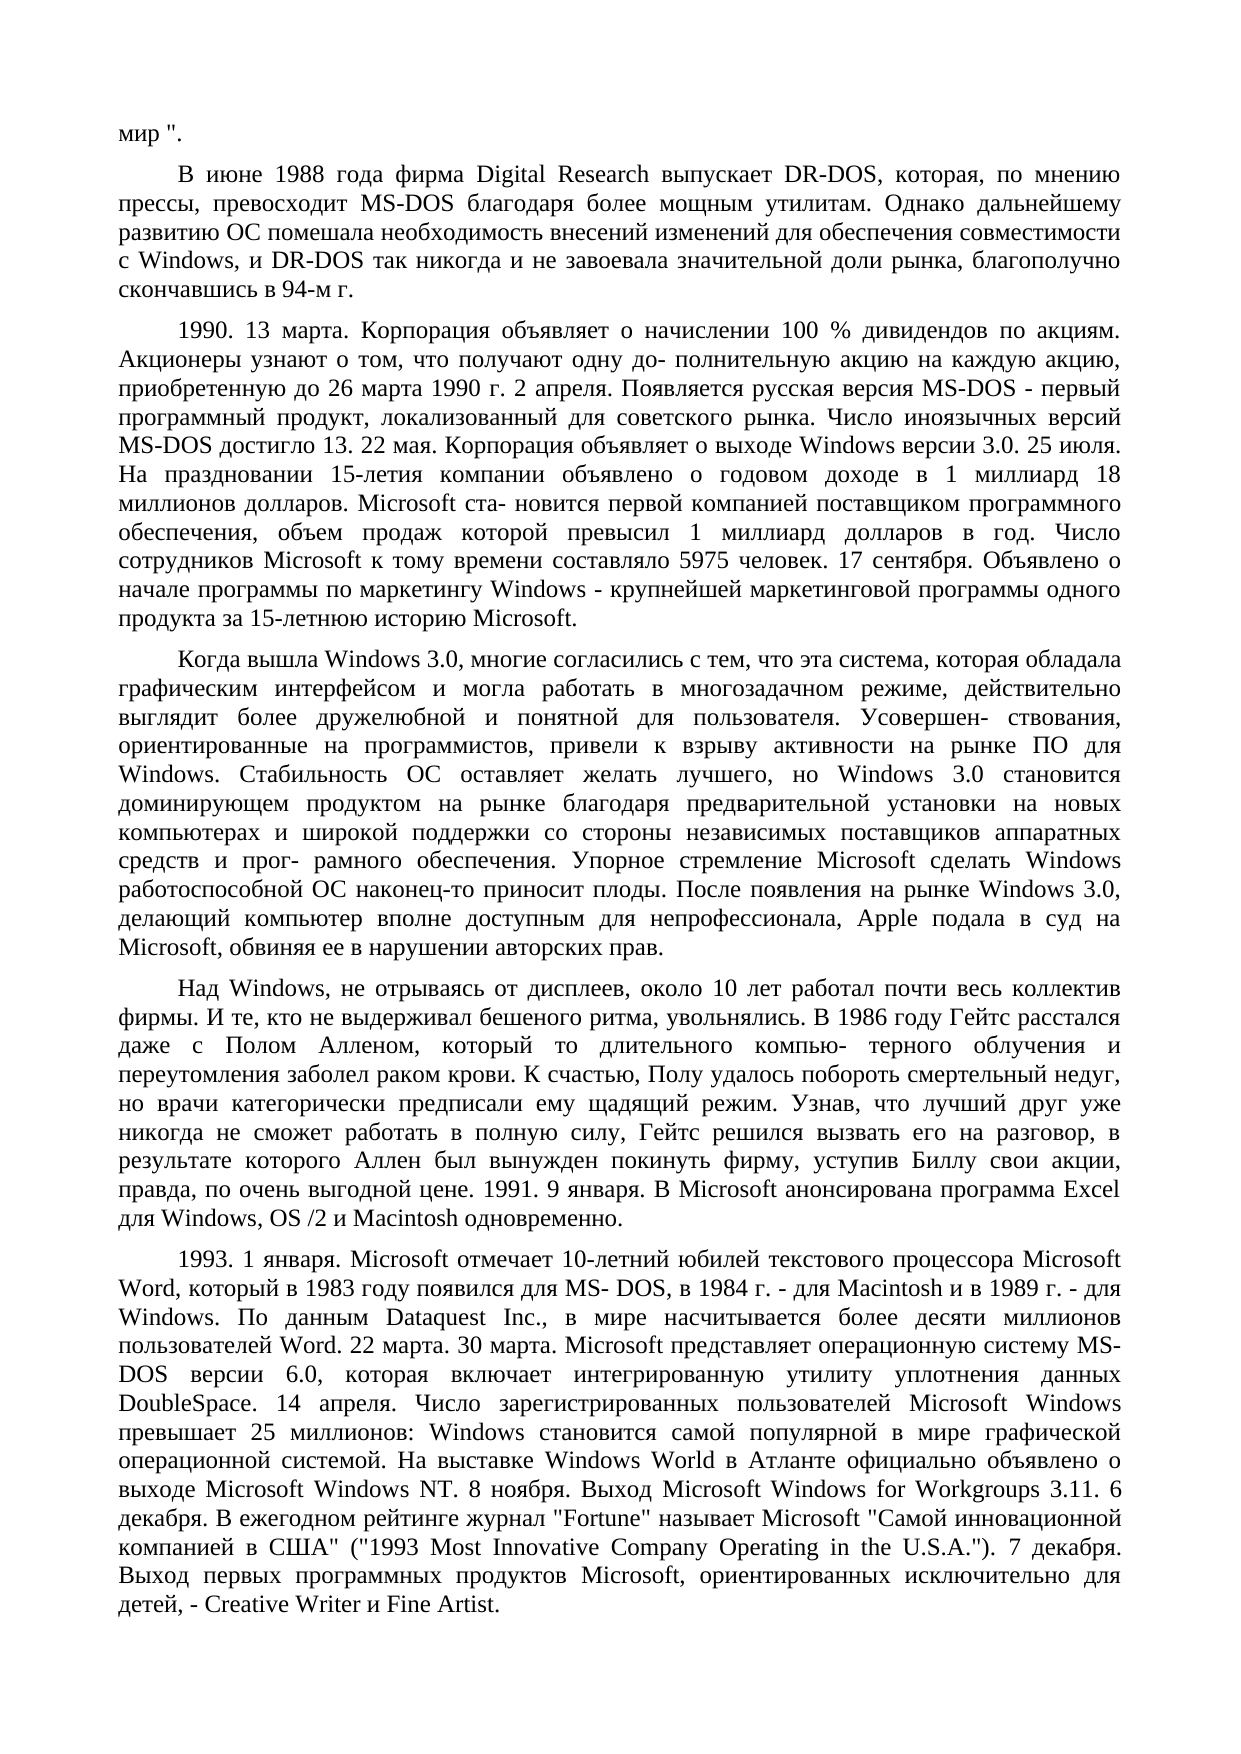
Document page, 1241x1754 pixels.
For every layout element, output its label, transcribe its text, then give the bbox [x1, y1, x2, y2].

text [118, 118, 1122, 147]
text 1990. 13 марта. Корпорация объявляет о начислении 100 % дивидендов по акциям. Акционеры узнают о том, что получают одну до- полнительную акцию на каждую акцию, приобретенную до 26 марта 1990 г. 2 апреля. Появляется русская версия MS-DOS - первый программный продукт, локализованный для советского рынка. Число иноязычных версий MS-DOS достигло 13. 22 мая. Корпорация объявляет о выходе Windows версии 3.0. 25 июля. На праздновании 15-летия компании объявлено о годовом доходе в 1 миллиард 18 миллионов долларов. Microsoft ста- новится первой компанией поставщиком программного обеспечения, объем продаж которой превысил 1 миллиард долларов в год. Число сотрудников Microsoft к тому времени составляло 5975 человек. 17 сентября. Объявлено о начале программы по маркетингу Windows - крупнейшей маркетинговой программы одного продукта за 15-летнюю историю Microsoft. [118, 316, 1122, 632]
text 1993. 1 января. Microsoft отмечает 10-летний юбилей текстового процессора Microsoft Word, который в 1983 году появился для MS- DOS, в 1984 г. - для Macintosh и в 1989 г. - для Windows. По данным Dataquest Inc., в мире насчитывается более десяти миллионов пользователей Word. 22 марта. 30 марта. Microsoft представляет операционную систему MS-DOS версии 6.0, которая включает интегрированную утилиту уплотнения данных DoubleSpace. 14 апреля. Число зарегистрированных пользователей Microsoft Windows превышает 25 миллионов: Windows становится самой популярной в мире графической операционной системой. На выставке Windows World в Атланте официально объявлено о выходе Microsoft Windows NT. 8 ноября. Выход Microsoft Windows for Workgroups 3.11. 6 декабря. В ежегодном рейтинге журнал "Fortune" называет Microsoft "Самой инновационной компанией в США" ("1993 Most Innovative Company Operating in the U.S.A."). 7 декабря. Выход первых программных продуктов Microsoft, ориентированных исключительно для детей, - Creative Writer и Fine Artist. [118, 1244, 1122, 1618]
text В июне 1988 года фирма Digital Research выпускает DR-DOS, которая, по мнению прессы, превосходит MS-DOS благодаря более мощным утилитам. Однако дальнейшему развитию ОС помешала необходимость внесений изменений для обеспечения совместимости с Windows, и DR-DOS так никогда и не завоевала значительной доли рынка, благополучно скончавшись в 94-м г. [118, 159, 1122, 303]
text Когда вышла Windows 3.0, многие согласились с тем, что эта система, которая обладала графическим интерфейсом и могла работать в многозадачном режиме, действительно выглядит более дружелюбной и понятной для пользователя. Усовершен- ствования, ориентированные на программистов, привели к взрыву активности на рынке ПО для Windows. Стабильность ОС оставляет желать лучшего, но Windows 3.0 становится доминирующем продуктом на рынке благодаря предварительной установки на новых компьютерах и широкой поддержки со стороны независимых поставщиков аппаратных средств и прог- рамного обеспечения. Упорное стремление Microsoft сделать Windows работоспособной ОС наконец-то приносит плоды. После появления на рынке Windows 3.0, делающий компьютер вполне доступным для непрофессионала, Apple подала в суд на Microsoft, обвиняя ее в нарушении авторских прав. [118, 644, 1122, 961]
text Над Windows, не отрываясь от дисплеев, около 10 лет работал почти весь коллектив фирмы. И те, кто не выдерживал бешеного ритма, увольнялись. В 1986 году Гейтс расстался даже с Полом Алленом, который то длительного компью- терного облучения и переутомления заболел раком крови. К счастью, Полу удалось побороть смертельный недуг, но врачи категорически предписали ему щадящий режим. Узнав, что лучший друг уже никогда не сможет работать в полную силу, Гейтс решился вызвать его на разговор, в результате которого Аллен был вынужден покинуть фирму, уступив Биллу свои акции, правда, по очень выгодной цене. 1991. 9 января. В Microsoft анонсирована программа Excel для Windows, OS /2 и Macintosh одновременно. [118, 973, 1122, 1232]
